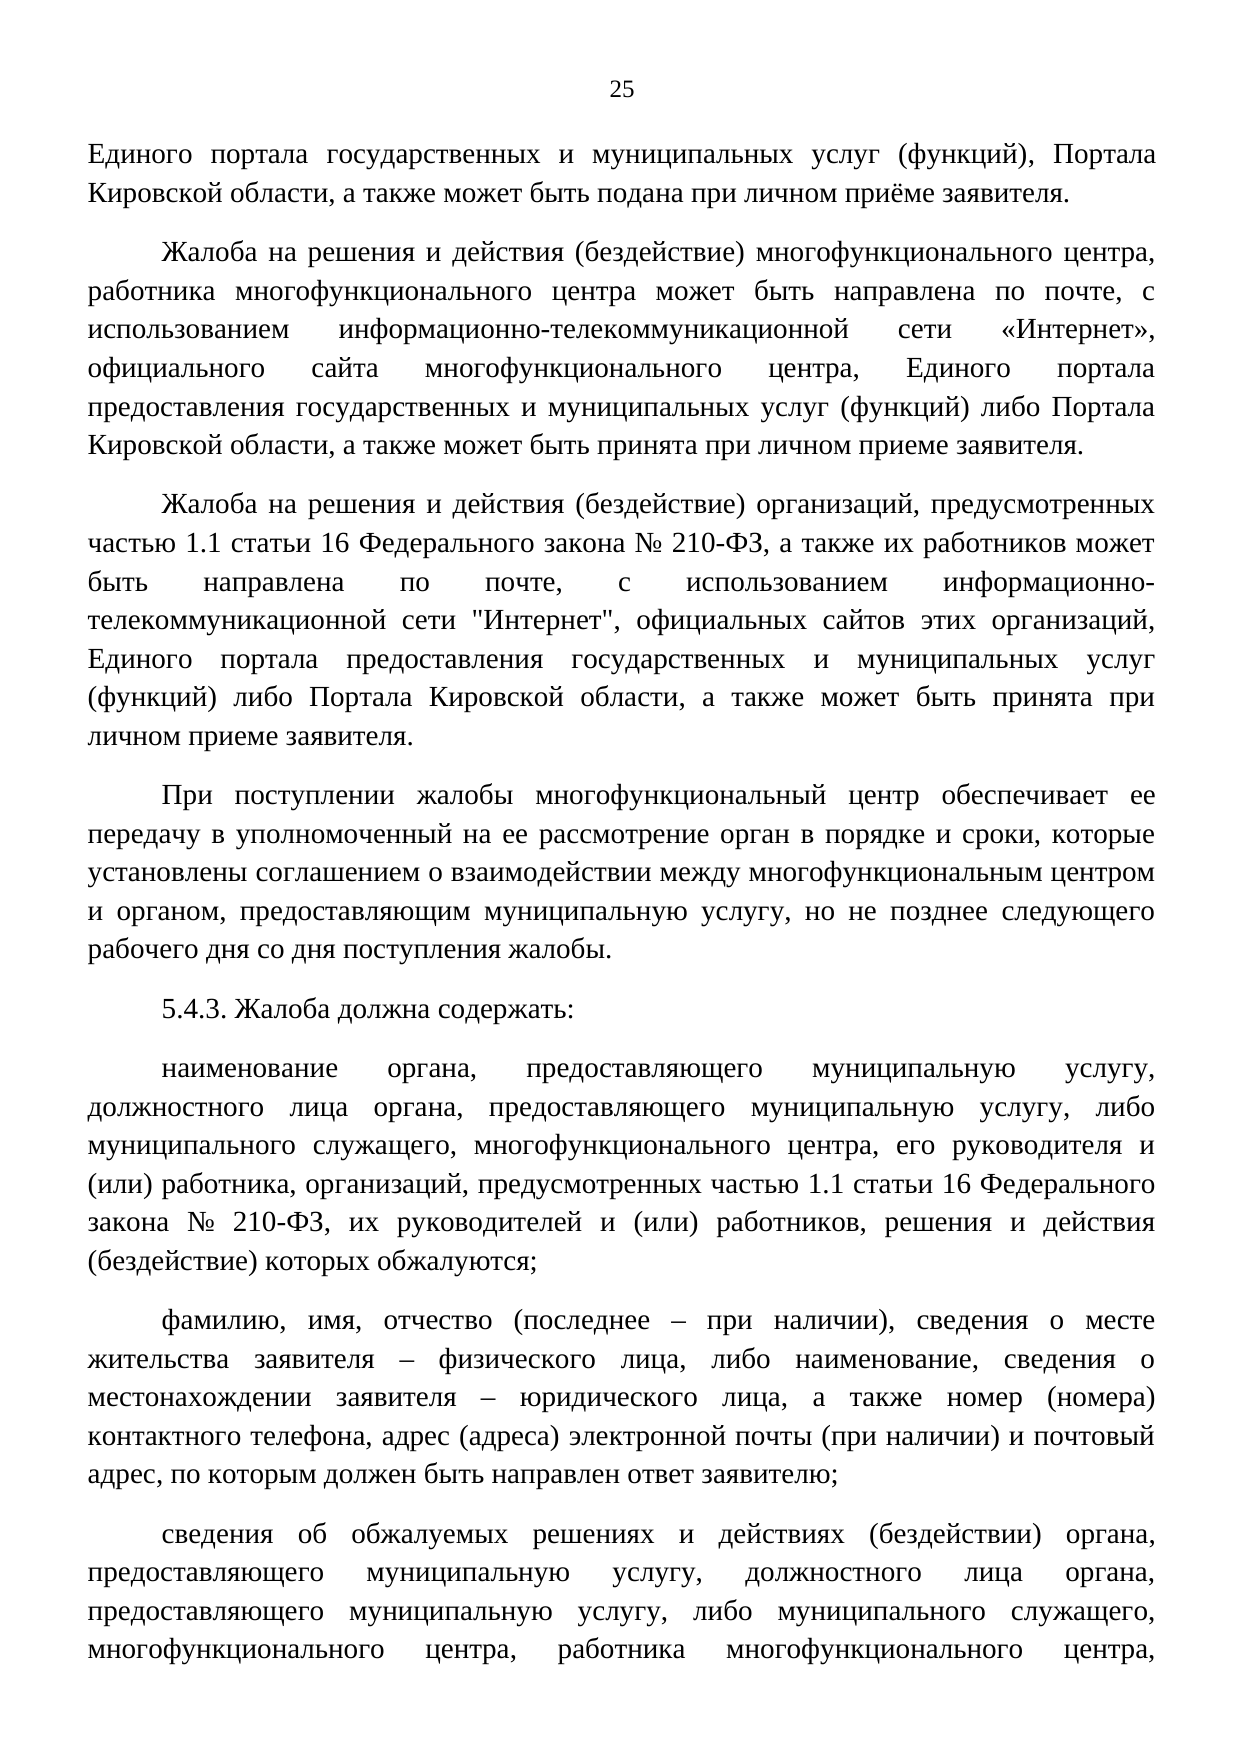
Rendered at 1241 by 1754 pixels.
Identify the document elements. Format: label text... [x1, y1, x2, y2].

text Жалоба на решения и действия (бездействие) организаций, предусмотренных частью 1.1 статьи 16 Федерального закона № 210-ФЗ, а также их работников может быть направлена по почте, с использованием информационно-телекоммуникационной сети "Интернет", официальных сайтов этих организаций, Единого портала предоставления государственных и муниципальных услуг (функций) либо Портала Кировской области, а также может быть принята при личном приеме заявителя. [87, 487, 1156, 751]
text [87, 1516, 1156, 1665]
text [87, 137, 1156, 209]
text Жалоба на решения и действия (бездействие) многофункционального центра, работника многофункционального центра может быть направлена по почте, с использованием информационно-телекоммуникационной сети «Интернет», официального сайта многофункционального центра, Единого портала предоставления государственных и муниципальных услуг (функций) либо Портала Кировской области, а также может быть принята при личном приеме заявителя. [87, 234, 1156, 461]
text наименование органа, предоставляющего муниципальную услугу, должностного лица органа, предоставляющего муниципальную услугу, либо муниципального служащего, многофункционального центра, его руководителя и (или) работника, организаций, предусмотренных частью 1.1 статьи 16 Федерального закона № 210-ФЗ, их руководителей и (или) работников, решения и действия (бездействие) которых обжалуются; [87, 1050, 1156, 1276]
text 5.4.3. Жалоба должна содержать: [87, 991, 1156, 1024]
text При поступлении жалобы многофункциональный центр обеспечивает ее передачу в уполномоченный на ее рассмотрение орган в порядке и сроки, которые установлены соглашением о взаимодействии между многофункциональным центром и органом, предоставляющим муниципальную услугу, но не позднее следующего рабочего дня со дня поступления жалобы. [87, 777, 1156, 965]
text фамилию, имя, отчество (последнее – при наличии), сведения о месте жительства заявителя – физического лица, либо наименование, сведения о местонахождении заявителя – юридического лица, а также номер (номера) контактного телефона, адрес (адреса) электронной почты (при наличии) и почтовый адрес, по которым должен быть направлен ответ заявителю; [87, 1302, 1156, 1490]
